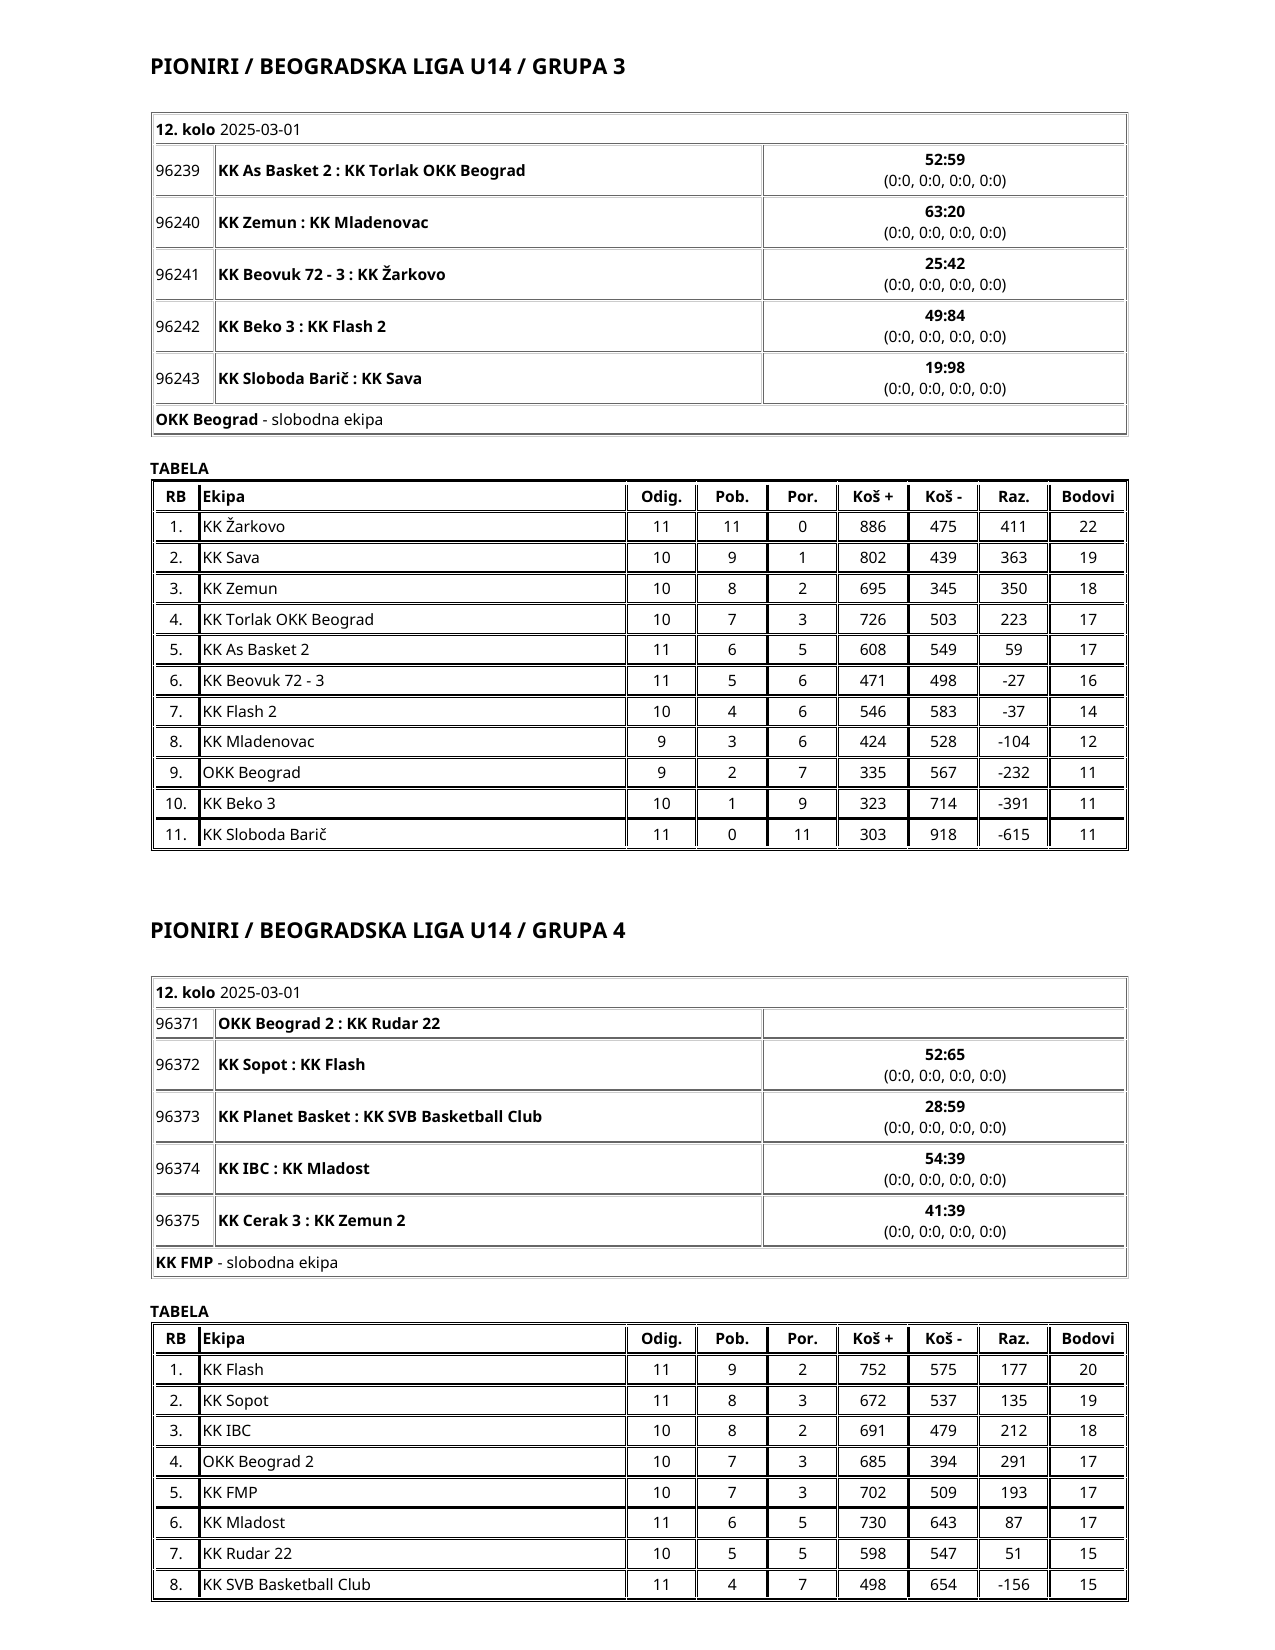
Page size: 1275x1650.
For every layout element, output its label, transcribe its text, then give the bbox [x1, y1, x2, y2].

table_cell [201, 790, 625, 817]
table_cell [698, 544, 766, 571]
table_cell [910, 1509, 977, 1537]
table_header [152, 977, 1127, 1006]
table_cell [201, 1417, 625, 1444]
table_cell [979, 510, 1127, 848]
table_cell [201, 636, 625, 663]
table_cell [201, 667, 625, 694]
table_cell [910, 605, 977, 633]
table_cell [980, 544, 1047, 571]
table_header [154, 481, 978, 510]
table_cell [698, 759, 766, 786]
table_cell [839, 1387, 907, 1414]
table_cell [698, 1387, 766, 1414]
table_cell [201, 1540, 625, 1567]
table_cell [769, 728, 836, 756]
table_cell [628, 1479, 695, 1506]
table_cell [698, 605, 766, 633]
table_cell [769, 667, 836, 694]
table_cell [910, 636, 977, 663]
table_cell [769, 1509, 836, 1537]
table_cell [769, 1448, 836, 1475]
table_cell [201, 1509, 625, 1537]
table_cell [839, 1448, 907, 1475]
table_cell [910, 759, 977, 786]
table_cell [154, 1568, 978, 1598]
text TABELA [150, 437, 1125, 479]
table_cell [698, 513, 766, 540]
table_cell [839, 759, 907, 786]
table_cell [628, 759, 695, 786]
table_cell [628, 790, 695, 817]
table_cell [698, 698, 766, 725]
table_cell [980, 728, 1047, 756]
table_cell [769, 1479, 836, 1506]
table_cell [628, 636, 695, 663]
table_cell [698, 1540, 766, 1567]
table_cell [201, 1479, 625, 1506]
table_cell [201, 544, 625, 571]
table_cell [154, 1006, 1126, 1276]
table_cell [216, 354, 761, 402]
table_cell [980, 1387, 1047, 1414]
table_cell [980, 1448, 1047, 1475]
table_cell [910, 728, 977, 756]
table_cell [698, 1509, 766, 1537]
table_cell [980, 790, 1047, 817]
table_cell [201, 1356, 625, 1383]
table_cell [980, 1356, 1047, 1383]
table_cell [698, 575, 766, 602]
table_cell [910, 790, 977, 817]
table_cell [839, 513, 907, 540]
text PIONIRI / BEOGRADSKA LIGA U14 / GRUPA 3 [150, 29, 1125, 112]
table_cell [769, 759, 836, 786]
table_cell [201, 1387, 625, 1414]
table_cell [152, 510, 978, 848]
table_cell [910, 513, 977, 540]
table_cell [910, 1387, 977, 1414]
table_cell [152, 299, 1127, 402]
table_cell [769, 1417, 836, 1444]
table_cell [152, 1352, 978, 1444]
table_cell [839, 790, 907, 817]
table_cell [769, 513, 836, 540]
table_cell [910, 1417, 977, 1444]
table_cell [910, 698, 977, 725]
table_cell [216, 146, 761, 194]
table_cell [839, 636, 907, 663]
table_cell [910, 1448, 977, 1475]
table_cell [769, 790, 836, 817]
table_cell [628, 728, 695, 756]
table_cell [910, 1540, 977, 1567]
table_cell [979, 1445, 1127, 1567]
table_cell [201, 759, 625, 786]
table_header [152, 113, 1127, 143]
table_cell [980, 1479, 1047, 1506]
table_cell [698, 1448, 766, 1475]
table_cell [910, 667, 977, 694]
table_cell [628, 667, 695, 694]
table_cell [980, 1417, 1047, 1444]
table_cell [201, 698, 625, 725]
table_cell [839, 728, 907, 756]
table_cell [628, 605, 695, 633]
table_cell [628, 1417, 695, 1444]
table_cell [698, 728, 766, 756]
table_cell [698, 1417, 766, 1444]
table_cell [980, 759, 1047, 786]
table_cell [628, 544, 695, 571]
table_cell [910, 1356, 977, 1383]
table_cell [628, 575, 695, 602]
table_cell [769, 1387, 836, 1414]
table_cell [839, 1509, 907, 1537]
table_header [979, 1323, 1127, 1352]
text TABELA [150, 1279, 1125, 1322]
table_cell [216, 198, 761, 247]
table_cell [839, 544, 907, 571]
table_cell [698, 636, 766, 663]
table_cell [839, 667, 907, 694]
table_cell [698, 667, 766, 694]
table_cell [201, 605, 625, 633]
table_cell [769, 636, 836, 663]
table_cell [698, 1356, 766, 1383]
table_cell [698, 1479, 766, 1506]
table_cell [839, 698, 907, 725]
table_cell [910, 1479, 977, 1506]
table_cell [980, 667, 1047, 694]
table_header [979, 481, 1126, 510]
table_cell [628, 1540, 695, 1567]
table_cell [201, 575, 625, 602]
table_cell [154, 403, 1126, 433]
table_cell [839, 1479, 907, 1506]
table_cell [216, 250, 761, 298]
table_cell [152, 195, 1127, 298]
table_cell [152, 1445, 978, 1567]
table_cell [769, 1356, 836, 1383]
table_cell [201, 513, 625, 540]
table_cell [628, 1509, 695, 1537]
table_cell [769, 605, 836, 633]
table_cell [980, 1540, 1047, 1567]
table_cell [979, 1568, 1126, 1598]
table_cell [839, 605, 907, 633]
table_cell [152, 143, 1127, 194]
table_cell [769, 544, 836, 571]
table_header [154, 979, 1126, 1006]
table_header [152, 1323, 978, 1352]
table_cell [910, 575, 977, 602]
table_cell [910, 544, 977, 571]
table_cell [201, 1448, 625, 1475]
text PIONIRI / BEOGRADSKA LIGA U14 / GRUPA 4 [150, 851, 1125, 976]
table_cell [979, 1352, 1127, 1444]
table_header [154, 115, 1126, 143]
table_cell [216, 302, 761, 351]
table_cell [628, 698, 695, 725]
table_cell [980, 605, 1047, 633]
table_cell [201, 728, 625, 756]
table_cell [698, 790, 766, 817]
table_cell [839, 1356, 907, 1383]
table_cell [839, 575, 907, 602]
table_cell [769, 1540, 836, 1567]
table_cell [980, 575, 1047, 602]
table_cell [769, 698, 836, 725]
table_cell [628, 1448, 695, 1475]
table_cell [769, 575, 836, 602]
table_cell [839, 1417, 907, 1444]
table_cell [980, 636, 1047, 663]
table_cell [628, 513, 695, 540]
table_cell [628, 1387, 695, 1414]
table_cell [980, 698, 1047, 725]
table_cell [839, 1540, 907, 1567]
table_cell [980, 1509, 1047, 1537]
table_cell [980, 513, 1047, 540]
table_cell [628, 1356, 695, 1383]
